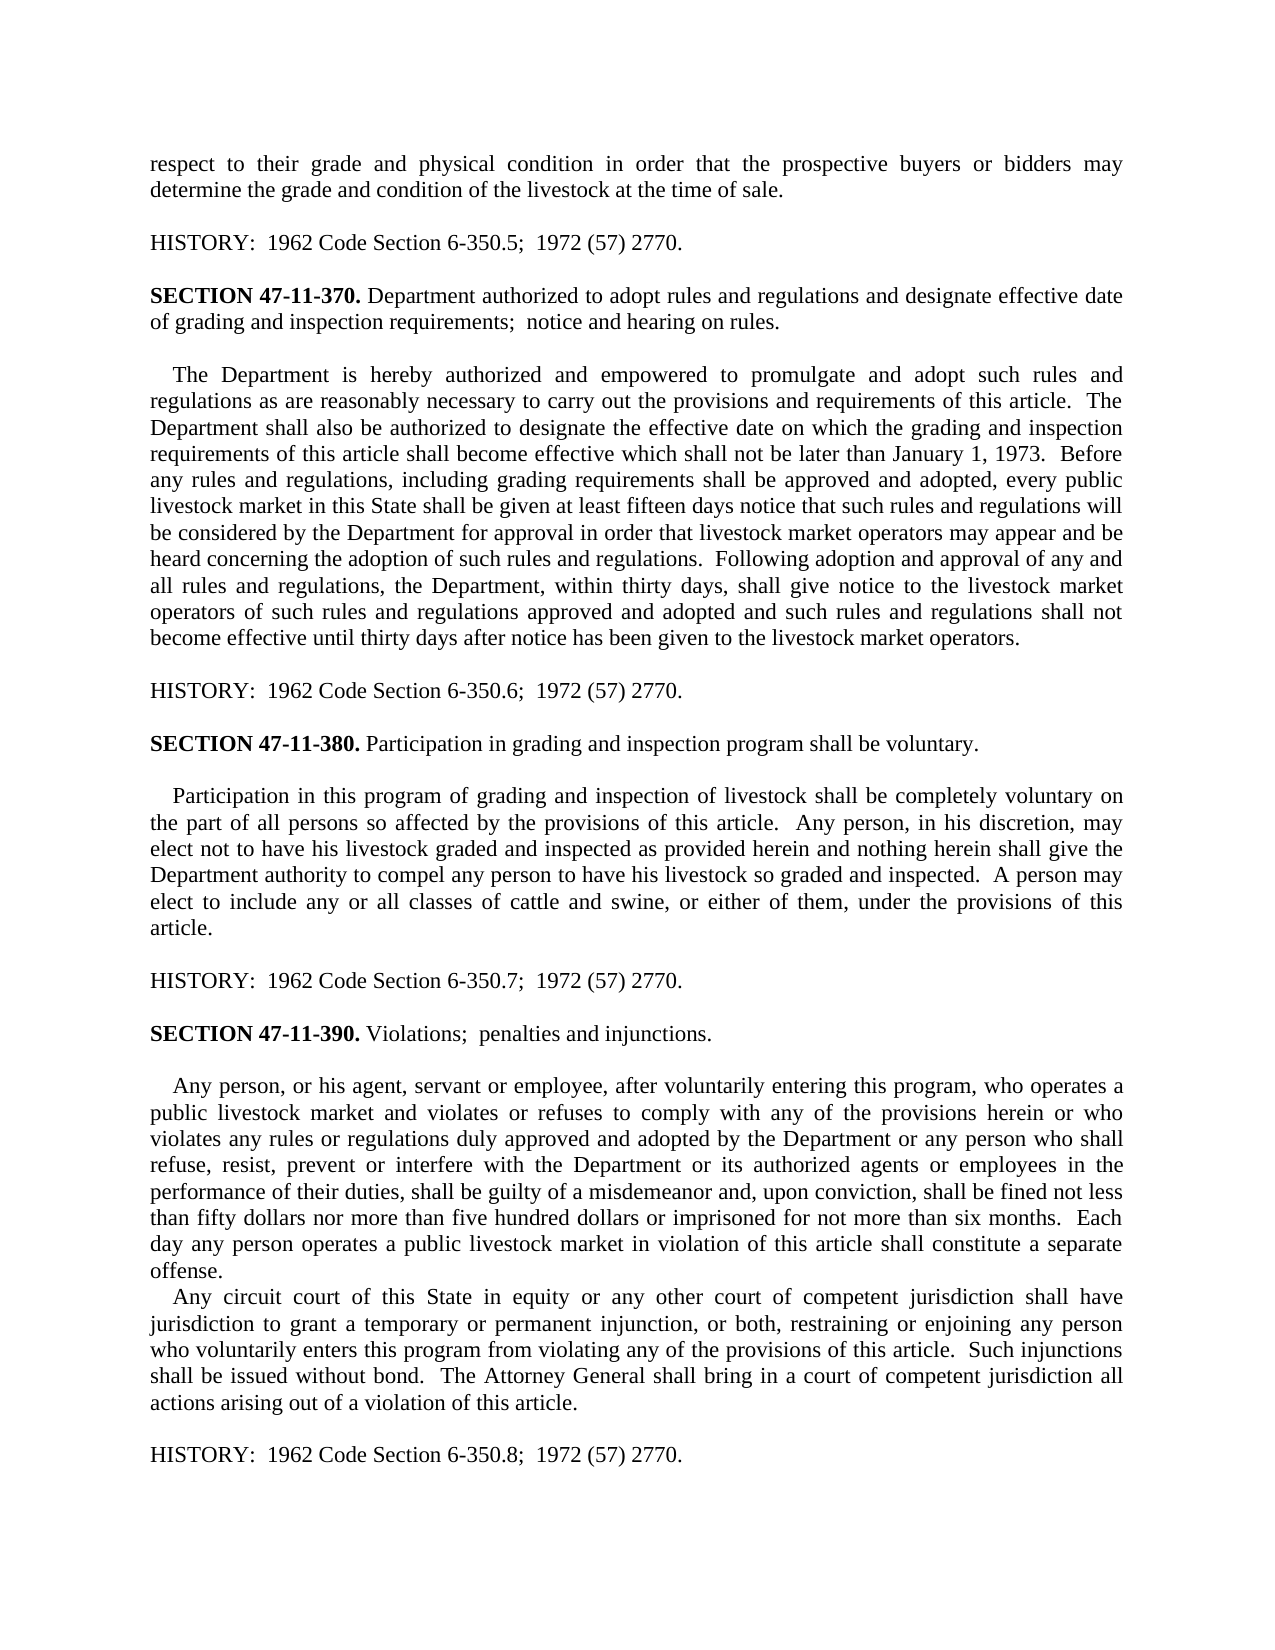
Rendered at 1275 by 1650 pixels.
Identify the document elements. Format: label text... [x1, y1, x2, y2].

text SECTION 47-11-370. Department authorized to adopt rules and regulations and designate effective date of grading and inspection requirements; notice and hearing on rules. [150, 282, 1125, 334]
text SECTION 47-11-380. Participation in grading and inspection program shall be voluntary. [150, 730, 1125, 756]
text HISTORY: 1962 Code Section 6-350.6; 1972 (57) 2770. [150, 677, 1125, 703]
text The Department is hereby authorized and empowered to promulgate and adopt such rules and regulations as are reasonably necessary to carry out the provisions and requirements of this article. The Department shall also be authorized to designate the effective date on which the grading and inspection requirements of this article shall become effective which shall not be later than January 1, 1973. Before any rules and regulations, including grading requirements shall be approved and adopted, every public livestock market in this State shall be given at least fifteen days notice that such rules and regulations will be considered by the Department for approval in order that livestock market operators may appear and be heard concerning the adoption of such rules and regulations. Following adoption and approval of any and all rules and regulations, the Department, within thirty days, shall give notice to the livestock market operators of such rules and regulations approved and adopted and such rules and regulations shall not become effective until thirty days after notice has been given to the livestock market operators. [150, 361, 1125, 651]
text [150, 150, 1125, 203]
text Any circuit court of this State in equity or any other court of competent jurisdiction shall have jurisdiction to grant a temporary or permanent injunction, or both, restraining or enjoining any person who voluntarily enters this program from violating any of the provisions of this article. Such injunctions shall be issued without bond. The Attorney General shall bring in a court of competent jurisdiction all actions arising out of a violation of this article. [150, 1283, 1125, 1415]
text Any person, or his agent, servant or employee, after voluntarily entering this program, who operates a public livestock market and violates or refuses to comply with any of the provisions herein or who violates any rules or regulations duly approved and adopted by the Department or any person who shall refuse, resist, prevent or interfere with the Department or its authorized agents or employees in the performance of their duties, shall be guilty of a misdemeanor and, upon conviction, shall be fined not less than fifty dollars nor more than five hundred dollars or imprisoned for not more than six months. Each day any person operates a public livestock market in violation of this article shall constitute a separate offense. [150, 1072, 1125, 1283]
text SECTION 47-11-390. Violations; penalties and injunctions. [150, 1020, 1125, 1046]
text HISTORY: 1962 Code Section 6-350.8; 1972 (57) 2770. [150, 1441, 1125, 1468]
text HISTORY: 1962 Code Section 6-350.7; 1972 (57) 2770. [150, 967, 1125, 993]
text Participation in this program of grading and inspection of livestock shall be completely voluntary on the part of all persons so affected by the provisions of this article. Any person, in his discretion, may elect not to have his livestock graded and inspected as provided herein and nothing herein shall give the Department authority to compel any person to have his livestock so graded and inspected. A person may elect to include any or all classes of cattle and swine, or either of them, under the provisions of this article. [150, 782, 1125, 941]
text HISTORY: 1962 Code Section 6-350.5; 1972 (57) 2770. [150, 229, 1125, 255]
